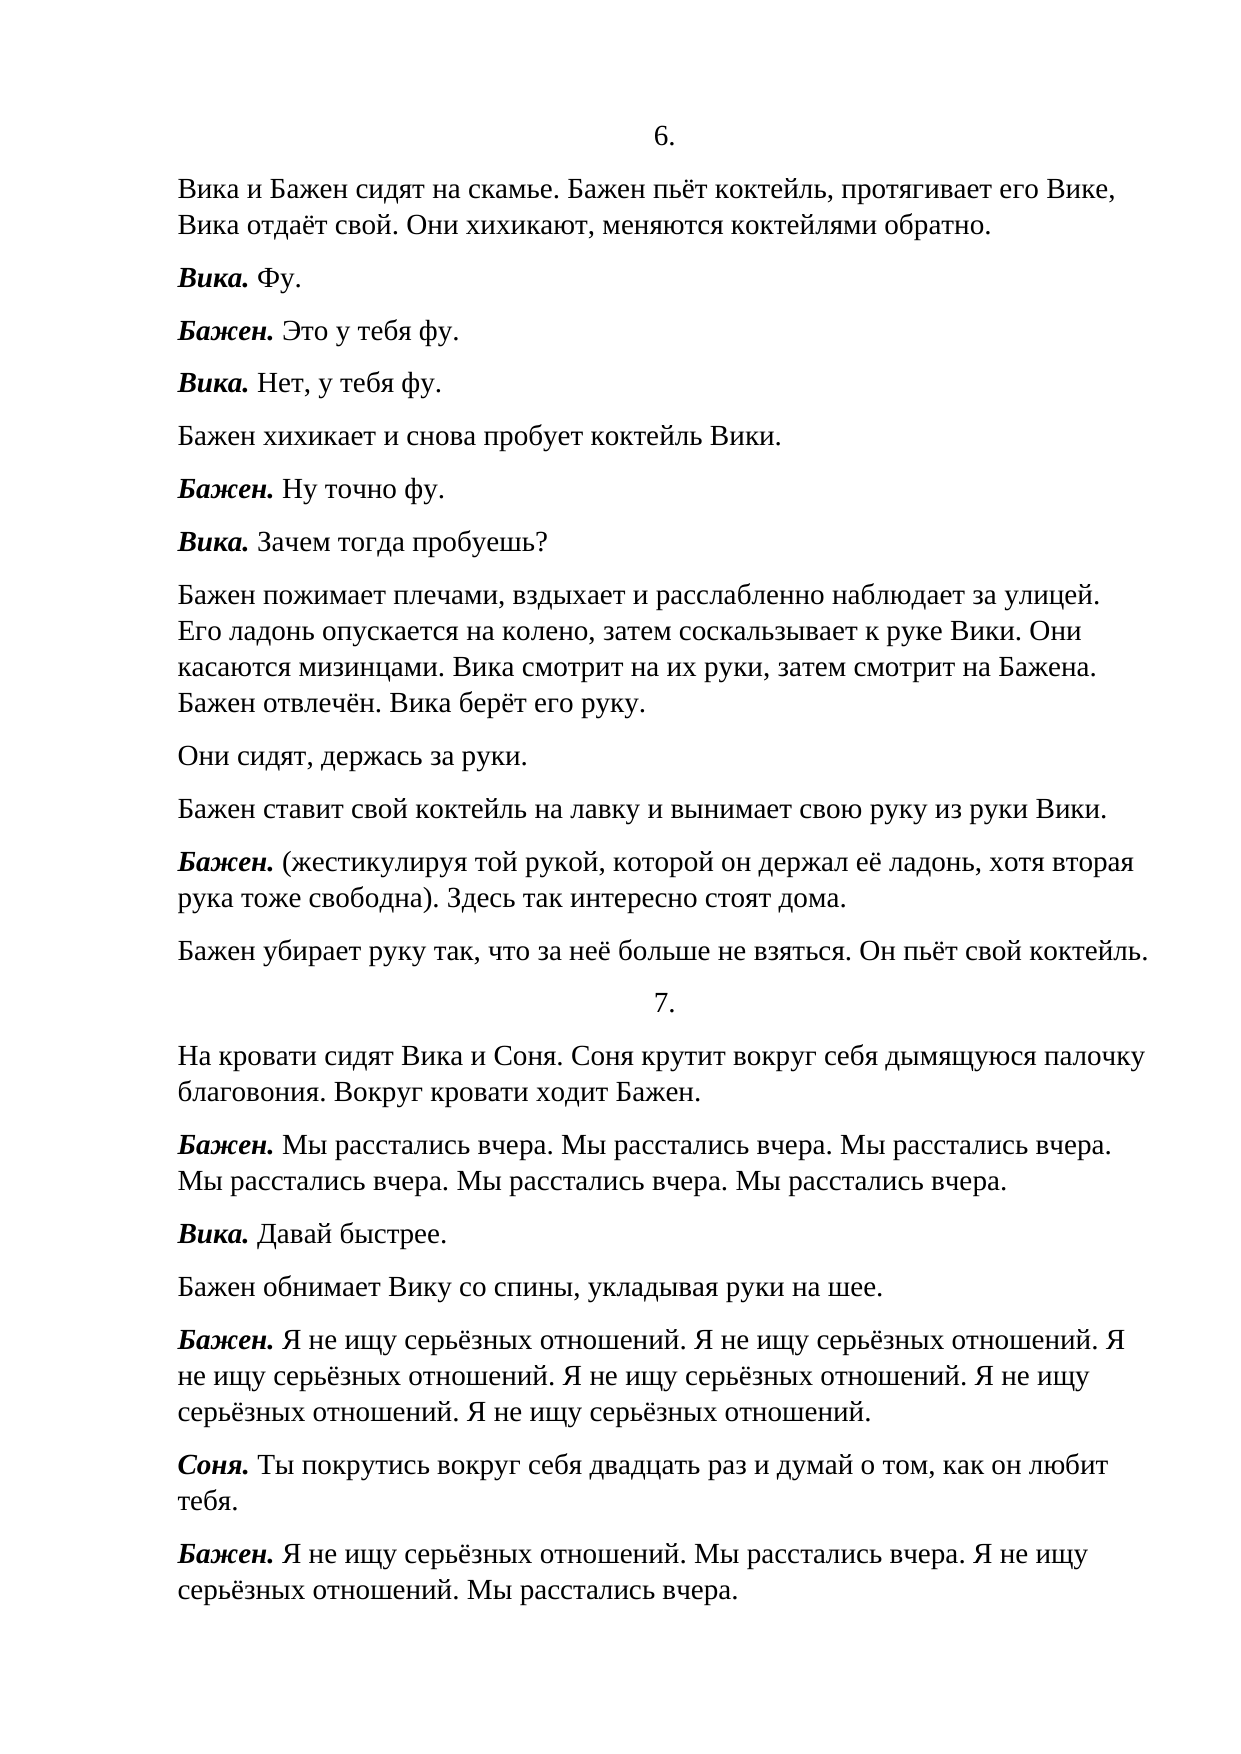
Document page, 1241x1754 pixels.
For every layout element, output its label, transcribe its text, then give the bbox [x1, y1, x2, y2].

text Вика. Давай быстрее. [177, 1216, 1152, 1250]
text Бажен пожимает плечами, вздыхает и расслабленно наблюдает за улицей. Его ладонь опускается на колено, затем соскальзывает к руке Вики. Они касаются мизинцами. Вика смотрит на их руки, затем смотрит на Бажена. Бажен отвлечён. Вика берёт его руку. [177, 577, 1152, 719]
text Вика. Фу. [177, 260, 1152, 293]
text Бажен. Ну точно фу. [177, 471, 1152, 505]
text Соня. Ты покрутись вокруг себя двадцать раз и думай о том, как он любит тебя. [177, 1447, 1152, 1517]
text Бажен. Я не ищу серьёзных отношений. Мы расстались вчера. Я не ищу серьёзных отношений. Мы расстались вчера. [177, 1536, 1152, 1606]
text Бажен обнимает Вику со спины, укладывая руки на шее. [177, 1269, 1152, 1302]
text Бажен хихикает и снова пробует коктейль Вики. [177, 418, 1152, 452]
text Бажен. Это у тебя фу. [177, 313, 1152, 346]
text Вика. Зачем тогда пробуешь? [177, 524, 1152, 557]
text Они сидят, держась за руки. [177, 738, 1152, 772]
text Бажен. Мы расстались вчера. Мы расстались вчера. Мы расстались вчера. Мы расстались вчера. Мы расстались вчера. Мы расстались вчера. [177, 1127, 1152, 1197]
text Бажен. (жестикулируя той рукой, которой он держал её ладонь, хотя вторая рука тоже свободна). Здесь так интересно стоят дома. [177, 844, 1152, 913]
text 7. [177, 985, 1152, 1019]
text Вика. Нет, у тебя фу. [177, 366, 1152, 399]
text На кровати сидят Вика и Соня. Соня крутит вокруг себя дымящуюся палочку благовония. Вокруг кровати ходит Бажен. [177, 1038, 1152, 1108]
text Бажен. Я не ищу серьёзных отношений. Я не ищу серьёзных отношений. Я не ищу серьёзных отношений. Я не ищу серьёзных отношений. Я не ищу серьёзных отношений. Я не ищу серьёзных отношений. [177, 1322, 1152, 1428]
text Бажен убирает руку так, что за неё больше не взяться. Он пьёт свой коктейль. [177, 933, 1152, 966]
text Вика и Бажен сидят на скамье. Бажен пьёт коктейль, протягивает его Вике, Вика отдаёт свой. Они хихикают, меняются коктейлями обратно. [177, 171, 1152, 241]
text 6. [177, 118, 1152, 152]
text Бажен ставит свой коктейль на лавку и вынимает свою руку из руки Вики. [177, 791, 1152, 824]
